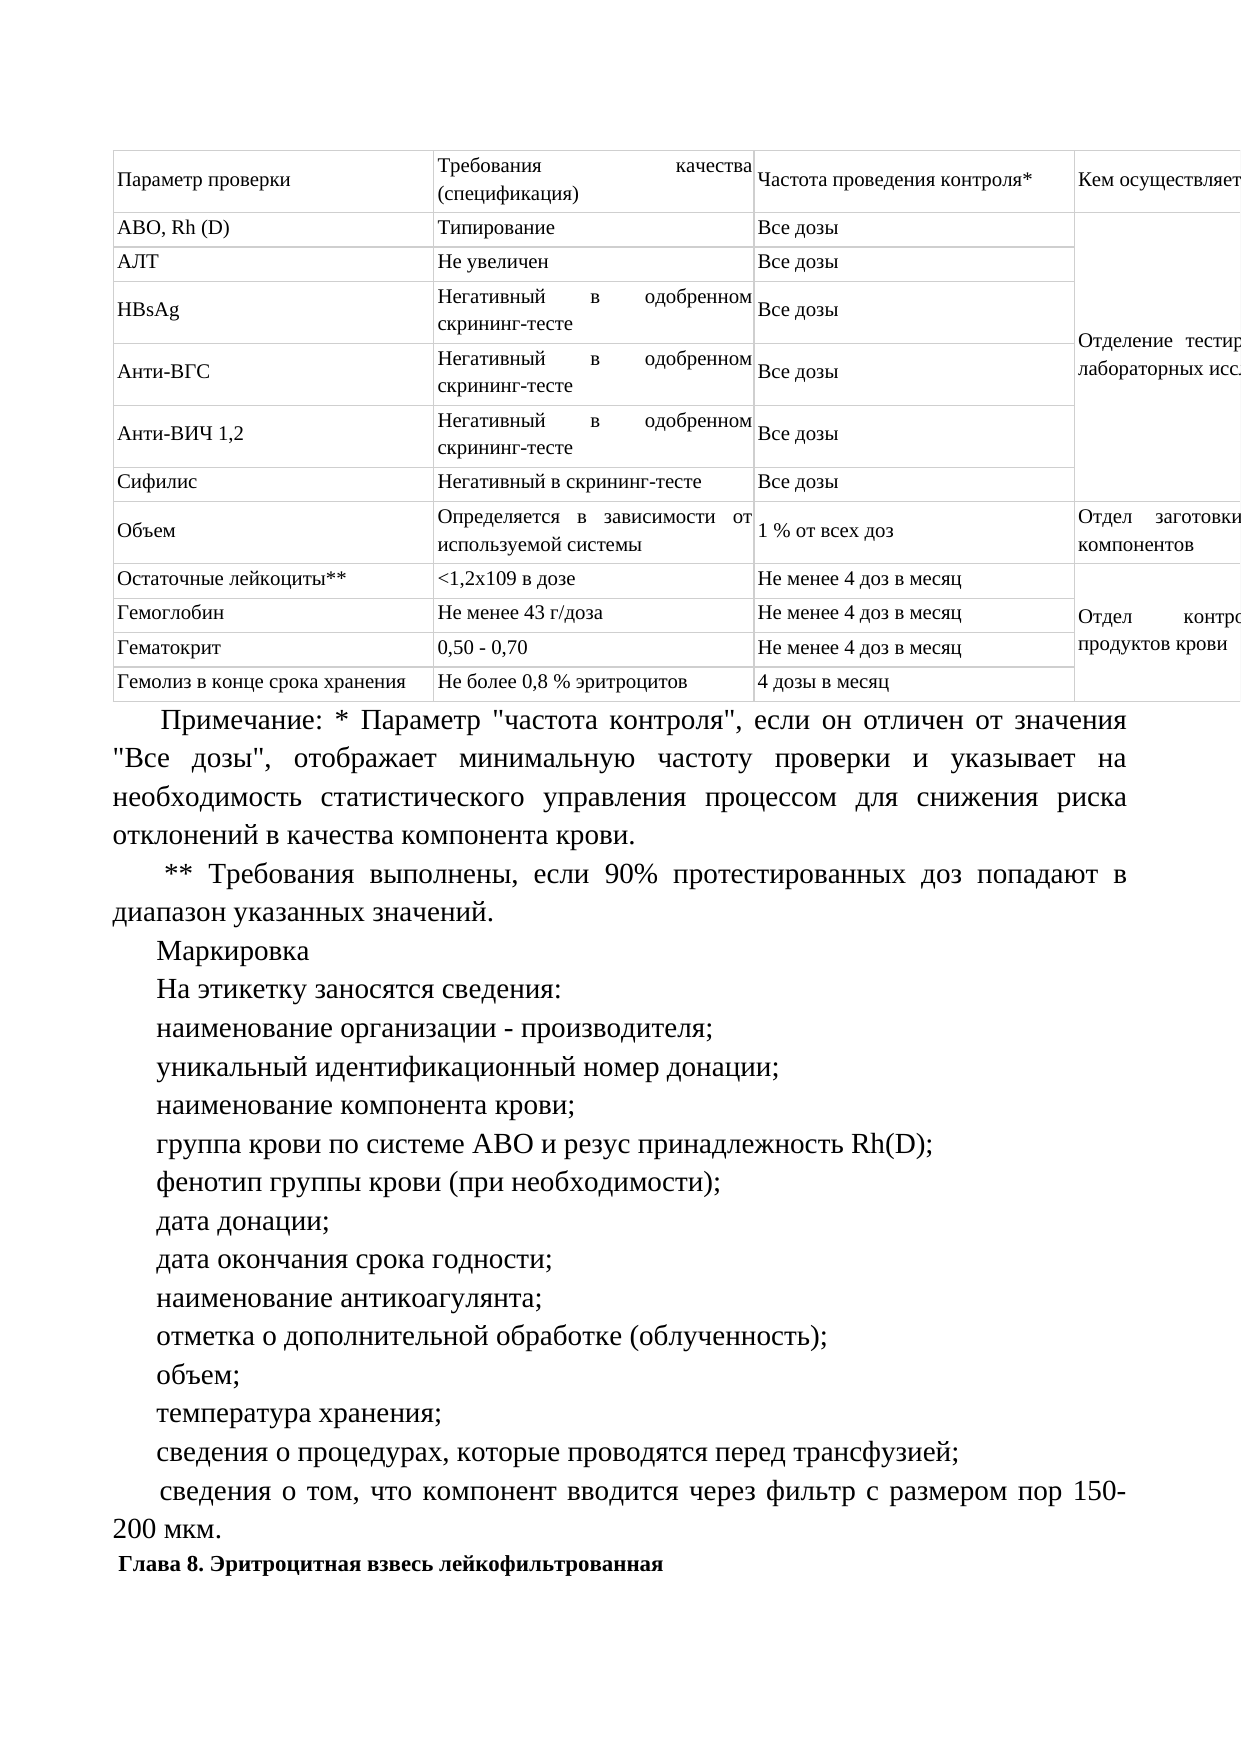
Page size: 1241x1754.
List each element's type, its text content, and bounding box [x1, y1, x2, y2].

table_cell Не увеличен [434, 248, 753, 281]
table_header Частота проведения контроля* [755, 151, 1074, 212]
table_cell Не менее 4 доз в месяц [755, 564, 1074, 597]
table_cell Отдел заготовки крови и ее компонентов [1075, 502, 1240, 563]
text группа крови по системе АВО и резус принадлежность Rh(D); [112, 1126, 1128, 1159]
table_cell ABO, Rh (D) [114, 213, 433, 246]
text дата окончания срока годности; [112, 1241, 1128, 1275]
table_cell Негативный в одобренном скрининг-тесте [434, 406, 753, 467]
text наименование компонента крови; [112, 1087, 1128, 1121]
table_header Требования качества (спецификация) [434, 151, 753, 212]
table_cell Не менее 4 доз в месяц [755, 633, 1074, 666]
table_cell Типирование [434, 213, 753, 246]
table_cell Не менее 4 доз в месяц [755, 599, 1074, 632]
table_cell Негативный в одобренном скрининг-тесте [434, 344, 753, 405]
table_cell АЛТ [114, 248, 433, 281]
text температура хранения; [112, 1396, 1128, 1429]
table_cell Негативный в скрининг-тесте [434, 468, 753, 501]
table_cell Не более 0,8 % эритроцитов [434, 668, 753, 701]
table_header Кем осуществляется контроль [1075, 151, 1240, 212]
table_cell 0,50 - 0,70 [434, 633, 753, 666]
table_cell Анти-ВГС [114, 344, 433, 405]
text фенотип группы крови (при необходимости); [112, 1164, 1128, 1198]
text ** Требования выполнены, если 90% протестированных доз попадают в диапазон указанных значений. [112, 856, 1128, 928]
table_cell <1,2х109 в дозе [434, 564, 753, 597]
text Маркировка [112, 933, 1128, 967]
text сведения о процедурах, которые проводятся перед трансфузией; [112, 1434, 1128, 1468]
table_cell Гемолиз в конце срока хранения [114, 668, 433, 701]
text Примечание: * Параметр "частота контроля", если он отличен от значения "Все дозы", отображает минимальную частоту проверки и указывает на необходимость статистического управления процессом для снижения риска отклонений в качества компонента крови. [112, 702, 1128, 851]
table_cell Гематокрит [114, 633, 433, 666]
table_cell Не менее 43 г/доза [434, 599, 753, 632]
text сведения о том, что компонент вводится через фильтр с размером пор 150-200 мкм. [112, 1473, 1128, 1545]
table_cell 1 % от всех доз [755, 502, 1074, 563]
table_cell Все дозы [755, 282, 1074, 343]
table_cell Все дозы [755, 248, 1074, 281]
table_cell Определяется в зависимости от используемой системы [434, 502, 753, 563]
table_cell Отдел контроля качества продуктов крови [1075, 564, 1240, 701]
table_cell Объем [114, 502, 433, 563]
text наименование организации - производителя; [112, 1010, 1128, 1044]
table_cell Остаточные лейкоциты** [114, 564, 433, 597]
table_cell HBsAg [114, 282, 433, 343]
table_cell Сифилис [114, 468, 433, 501]
text наименование антикоагулянта; [112, 1280, 1128, 1313]
text Глава 8. Эритроцитная взвесь лейкофильтрованная [112, 1550, 1128, 1576]
table_header Параметр проверки [114, 151, 433, 212]
table_cell 4 дозы в месяц [755, 668, 1074, 701]
table_cell Негативный в одобренном скрининг-тесте [434, 282, 753, 343]
table_cell Все дозы [755, 406, 1074, 467]
table_cell Все дозы [755, 213, 1074, 246]
table_cell Все дозы [755, 344, 1074, 405]
text объем; [112, 1357, 1128, 1391]
table_cell Гемоглобин [114, 599, 433, 632]
text дата донации; [112, 1203, 1128, 1236]
table_cell Все дозы [755, 468, 1074, 501]
text уникальный идентификационный номер донации; [112, 1049, 1128, 1082]
table_cell Анти-ВИЧ 1,2 [114, 406, 433, 467]
text На этикетку заносятся сведения: [112, 972, 1128, 1005]
text отметка о дополнительной обработке (облученность); [112, 1318, 1128, 1352]
table_cell Отделение тестирования крови и лабораторных исследований [1075, 213, 1240, 501]
